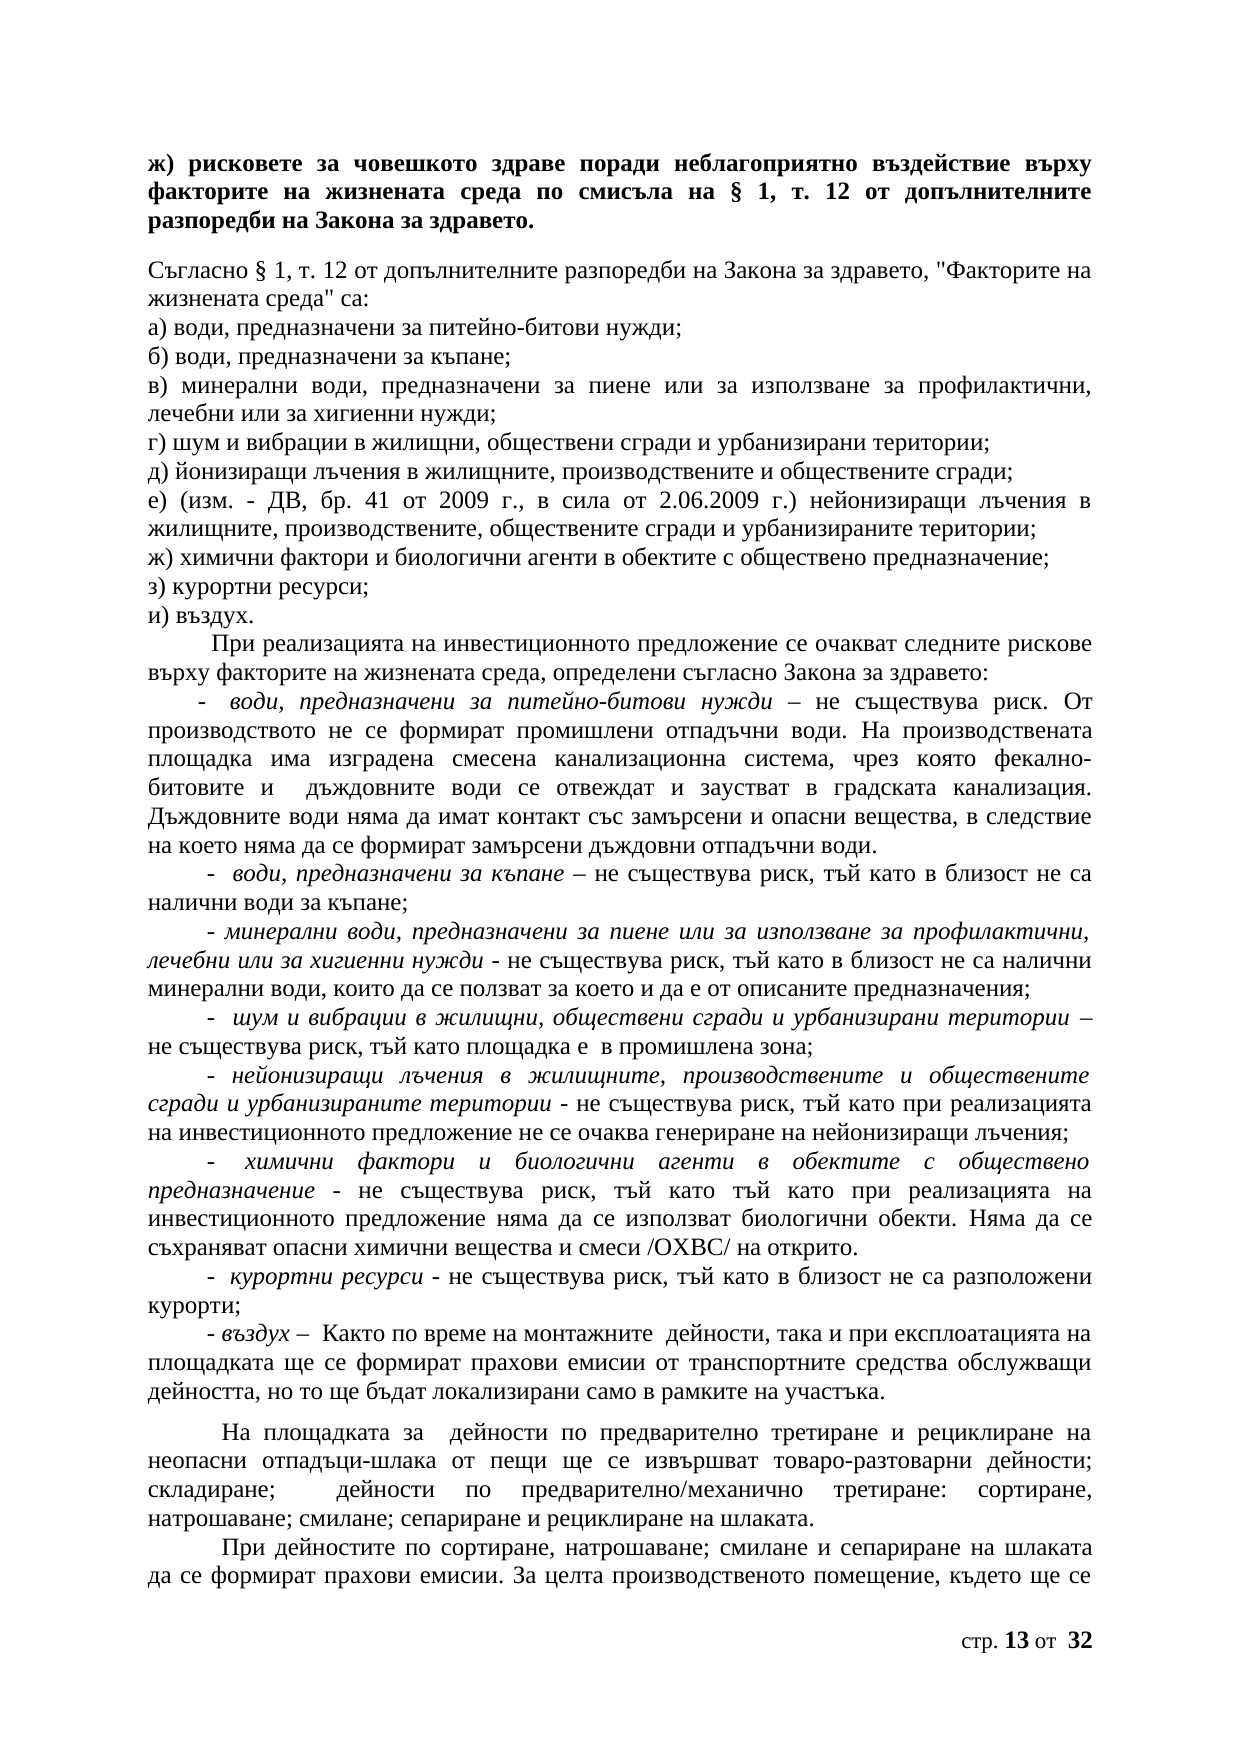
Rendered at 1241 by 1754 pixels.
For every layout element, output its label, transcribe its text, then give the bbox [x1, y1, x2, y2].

text Съгласно § 1, т. 12 от допълнителните разпоредби на Закона за здравето, "Факторите на жизнената среда" са: [148, 255, 1093, 312]
text ж) химични фактори и биологични агенти в обектите с обществено предназначение; [148, 542, 1093, 571]
text в) минерални води, предназначени за пиене или за използване за профилактични, лечебни или за хигиенни нужди; [148, 370, 1093, 427]
text - шум и вибрации в жилищни, обществени сгради и урбанизирани територии – не съществува риск, тъй като площадка е в промишлена зона; [148, 1002, 1093, 1060]
text - химични фактори и биологични агенти в обектите с обществено предназначение - не съществува риск, тъй като тъй като при реализацията на инвестиционното предложение няма да се използват биологични обекти. Няма да се съхраняват опасни химични вещества и смеси /ОХВС/ на открито. [148, 1146, 1093, 1261]
text - минерални води, предназначени за пиене или за използване за профилактични, лечебни или за хигиенни нужди - не съществува риск, тъй като в близост не са налични минерални води, които да се ползват за което и да е от описаните предназначения; [148, 916, 1093, 1002]
text - въздух – Както по време на монтажните дейности, така и при експлоатацията на площадката ще се формират прахови емисии от транспортните средства обслужващи дейността, но то ще бъдат локализирани само в рамките на участъка. [148, 1318, 1093, 1405]
text з) курортни ресурси; [148, 571, 1093, 600]
text б) води, предназначени за къпане; [148, 341, 1093, 370]
text д) йонизиращи лъчения в жилищните, производствените и обществените сгради; [148, 456, 1093, 485]
text - води, предназначени за питейно-битови нужди – не съществува риск. От производството не се формират промишлени отпадъчни води. На производствената площадка има изградена смесена канализационна система, чрез която фекално-битовите и дъждовните води се отвеждат и заустват в градската канализация. Дъждовните води няма да имат контакт със замърсени и опасни вещества, в следствие на което няма да се формират замърсени дъждовни отпадъчни води. [148, 686, 1093, 858]
text - нейонизиращи лъчения в жилищните, производствените и обществените сгради и урбанизираните територии - не съществува риск, тъй като при реализацията на инвестиционното предложение не се очаква генериране на нейонизиращи лъчения; [148, 1060, 1093, 1146]
text При реализацията на инвестиционното предложение се очакват следните рискове върху факторите на жизнената среда, определени съгласно Закона за здравето: [148, 628, 1093, 686]
text ж) рисковете за човешкото здраве поради неблагоприятно въздействие върху факторите на жизнената среда по смисъла на § 1, т. 12 от допълнителните разпоредби на Закона за здравето. [148, 148, 1093, 234]
text и) въздух. [148, 600, 1093, 628]
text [148, 1532, 1093, 1589]
text а) води, предназначени за питейно-битови нужди; [148, 312, 1093, 341]
text - курортни ресурси - не съществува риск, тъй като в близост не са разположени курорти; [148, 1261, 1093, 1318]
text г) шум и вибрации в жилищни, обществени сгради и урбанизирани територии; [148, 427, 1093, 456]
text е) (изм. - ДВ, бр. 41 от 2009 г., в сила от 2.06.2009 г.) нейонизиращи лъчения в жилищните, производствените, обществените сгради и урбанизираните територии; [148, 485, 1093, 542]
text - води, предназначени за къпане – не съществува риск, тъй като в близост не са налични води за къпане; [148, 858, 1093, 916]
text На площадката за дейности по предварително третиране и рециклиране на неопасни отпадъци-шлака от пещи ще се извършват товаро-разтоварни дейности; складиране; дейности по предварително/механично третиране: сортиране, натрошаване; смилане; сепариране и рециклиране на шлаката. [148, 1417, 1093, 1532]
